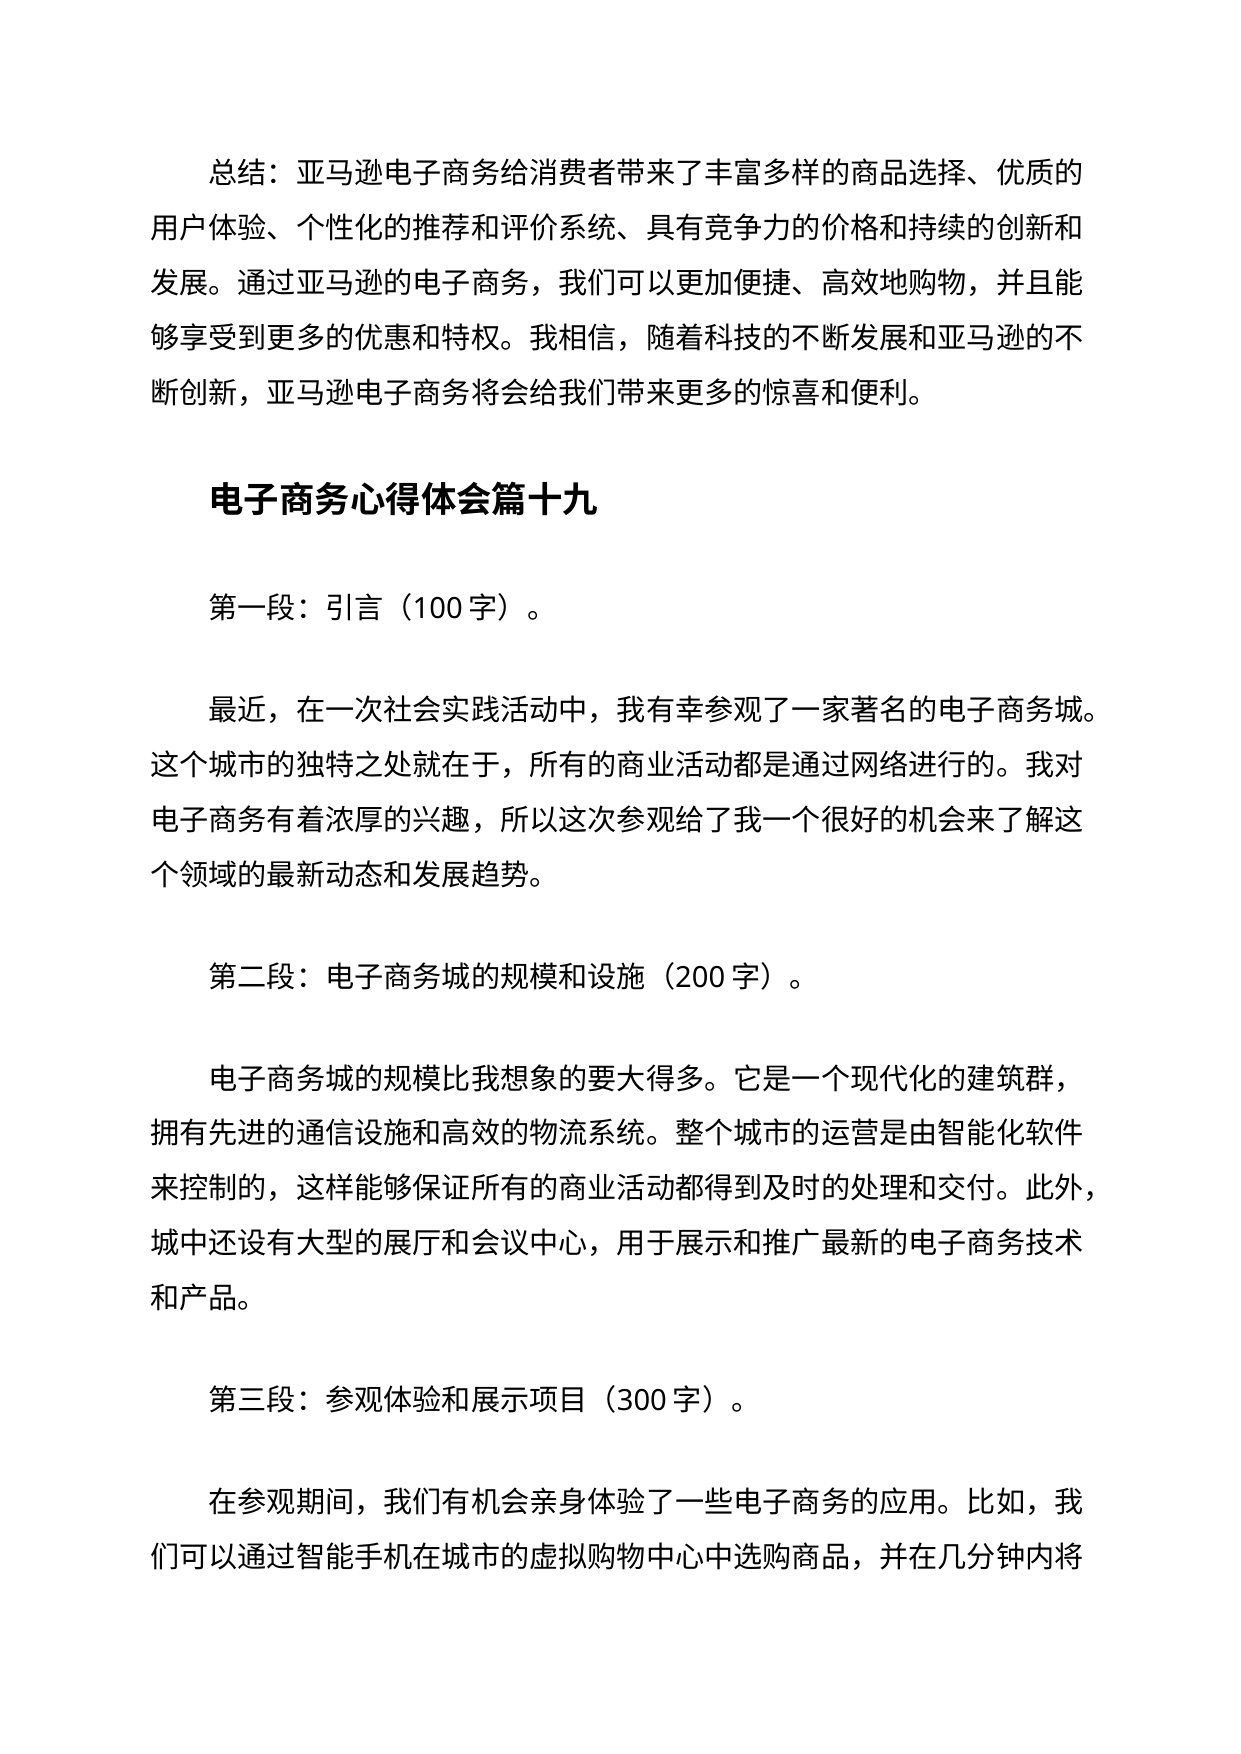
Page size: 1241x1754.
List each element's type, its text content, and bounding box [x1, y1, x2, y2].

text 第一段：引言（100字）。 [150, 585, 1090, 627]
text 总结：亚马逊电子商务给消费者带来了丰富多样的商品选择、优质的用户体验、个性化的推荐和评价系统、具有竞争力的价格和持续的创新和发展。通过亚马逊的电子商务，我们可以更加便捷、高效地购物，并且能够享受到更多的优惠和特权。我相信，随着科技的不断发展和亚马逊的不断创新，亚马逊电子商务将会给我们带来更多的惊喜和便利。 [150, 150, 1090, 412]
text 电子商务心得体会篇十九 [150, 471, 1090, 523]
text 电子商务城的规模比我想象的要大得多。它是一个现代化的建筑群，拥有先进的通信设施和高效的物流系统。整个城市的运营是由智能化软件来控制的，这样能够保证所有的商业活动都得到及时的处理和交付。此外，城中还设有大型的展厅和会议中心，用于展示和推广最新的电子商务技术和产品。 [150, 1055, 1090, 1317]
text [150, 1478, 1090, 1576]
text 第二段：电子商务城的规模和设施（200字）。 [150, 953, 1090, 996]
text 第三段：参观体验和展示项目（300字）。 [150, 1377, 1090, 1419]
text 最近，在一次社会实践活动中，我有幸参观了一家著名的电子商务城。这个城市的独特之处就在于，所有的商业活动都是通过网络进行的。我对电子商务有着浓厚的兴趣，所以这次参观给了我一个很好的机会来了解这个领域的最新动态和发展趋势。 [150, 687, 1090, 894]
